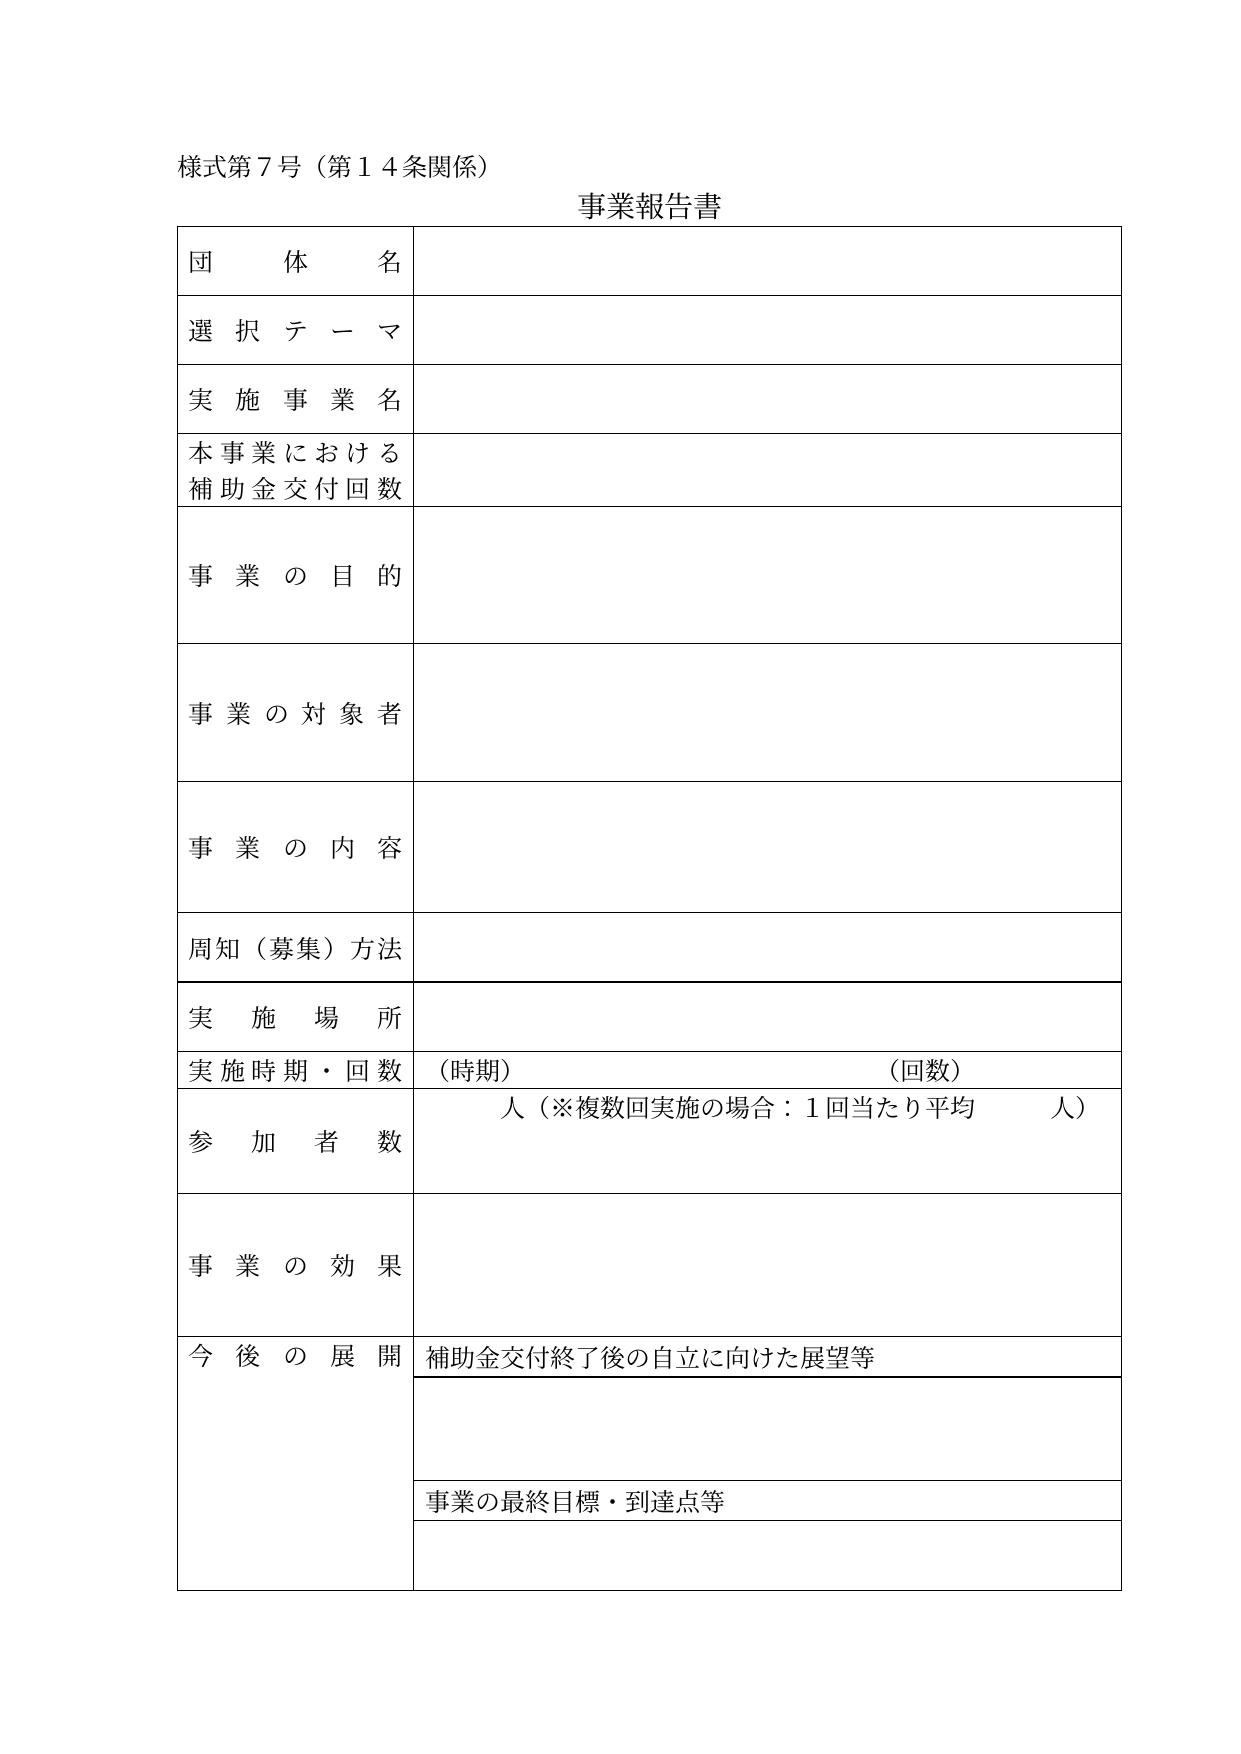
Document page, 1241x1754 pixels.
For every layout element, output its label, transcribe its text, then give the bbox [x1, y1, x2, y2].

table_cell 本事業における 補助金交付回数 [178, 434, 413, 506]
table_cell 今後の展開 [178, 1337, 413, 1589]
table_cell [414, 782, 1121, 912]
table_cell 事業の内容 [178, 782, 413, 912]
table_cell 事業の対象者 [178, 644, 413, 781]
table_cell 人（※複数回実施の場合：１回当たり平均 人） [414, 1089, 1121, 1193]
table_cell [414, 1194, 1121, 1336]
table_header 団体名 [178, 227, 413, 295]
table_cell [414, 434, 1121, 506]
table_cell [414, 1378, 1121, 1480]
table_header [414, 227, 1121, 295]
table_cell [414, 507, 1121, 643]
table_cell 事業の目的 [178, 507, 413, 643]
text 様式第７号（第１４条関係） [177, 148, 1122, 184]
table_cell 実施時期・回数 [178, 1052, 413, 1087]
table_cell 事業の効果 [178, 1194, 413, 1336]
table_cell [414, 1521, 1121, 1589]
table_cell 実施事業名 [178, 365, 413, 433]
table_cell [414, 296, 1121, 364]
table_cell 補助金交付終了後の自立に向けた展望等 [414, 1337, 1121, 1376]
table_cell 参加者数 [178, 1089, 413, 1193]
table_cell 事業の最終目標・到達点等 [414, 1481, 1121, 1520]
table_cell 周知（募集）方法 [178, 913, 413, 981]
table_cell [414, 365, 1121, 433]
table_cell 選択テーマ [178, 296, 413, 364]
table_cell [414, 644, 1121, 781]
table_cell 実施場所 [178, 983, 413, 1051]
table_cell （時期） （回数） [414, 1052, 1121, 1087]
table_cell [414, 983, 1121, 1051]
table_cell [414, 913, 1121, 981]
text 事業報告書 [177, 184, 1122, 226]
